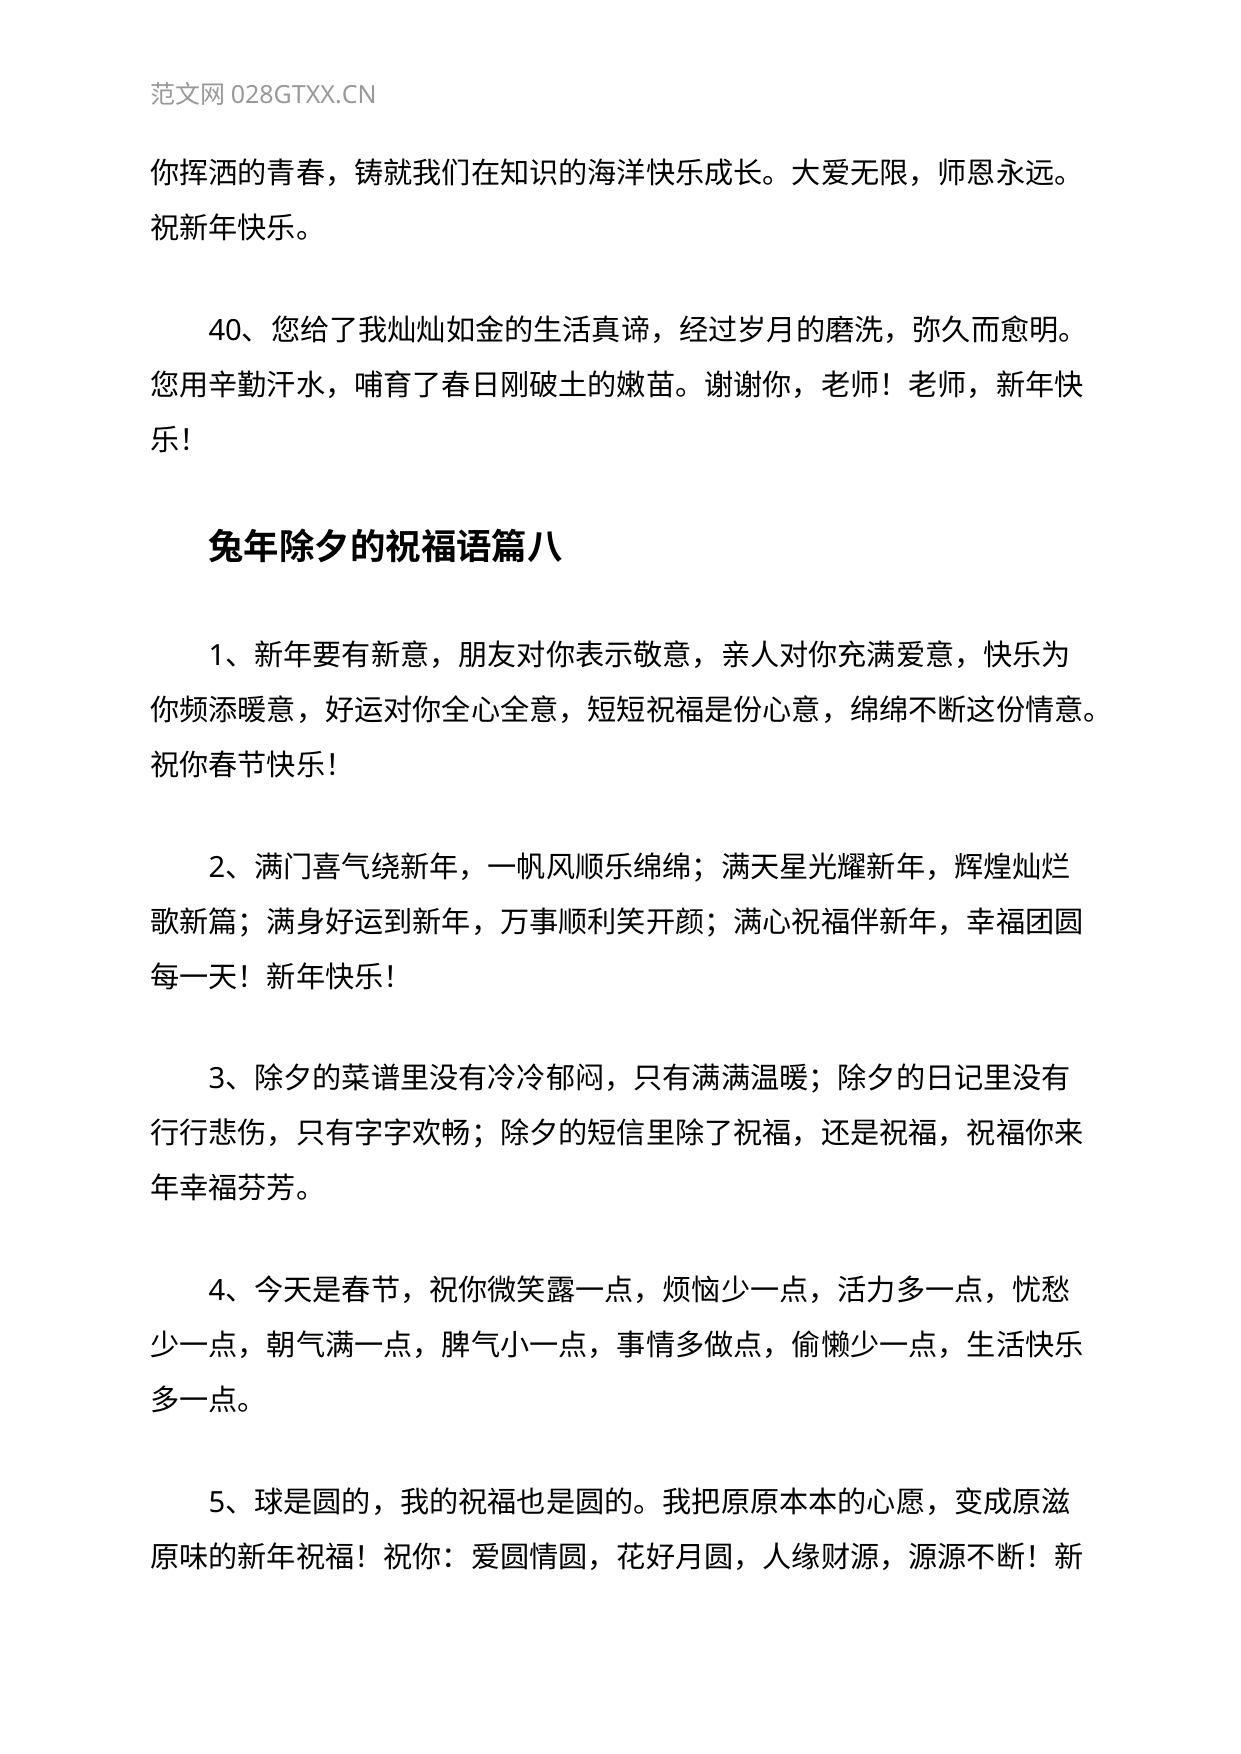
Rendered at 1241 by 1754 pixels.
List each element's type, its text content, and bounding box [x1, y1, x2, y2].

text 4、今天是春节，祝你微笑露一点，烦恼少一点，活力多一点，忧愁少一点，朝气满一点，脾气小一点，事情多做点，偷懒少一点，生活快乐多一点。 [150, 1267, 1090, 1419]
text 3、除夕的菜谱里没有冷冷郁闷，只有满满温暖；除夕的日记里没有行行悲伤，只有字字欢畅；除夕的短信里除了祝福，还是祝福，祝福你来年幸福芬芳。 [150, 1055, 1090, 1207]
text 1、新年要有新意，朋友对你表示敬意，亲人对你充满爱意，快乐为你频添暖意，好运对你全心全意，短短祝福是份心意，绵绵不断这份情意。祝你春节快乐！ [150, 632, 1090, 784]
text 40、您给了我灿灿如金的生活真谛，经过岁月的磨洗，弥久而愈明。您用辛勤汗水，哺育了春日刚破土的嫩苗。谢谢你，老师！老师，新年快乐！ [150, 307, 1090, 459]
text 兔年除夕的祝福语篇八 [150, 518, 1090, 569]
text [150, 1478, 1090, 1576]
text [150, 150, 1090, 247]
text 2、满门喜气绕新年，一帆风顺乐绵绵；满天星光耀新年，辉煌灿烂歌新篇；满身好运到新年，万事顺利笑开颜；满心祝福伴新年，幸福团圆每一天！新年快乐！ [150, 843, 1090, 996]
